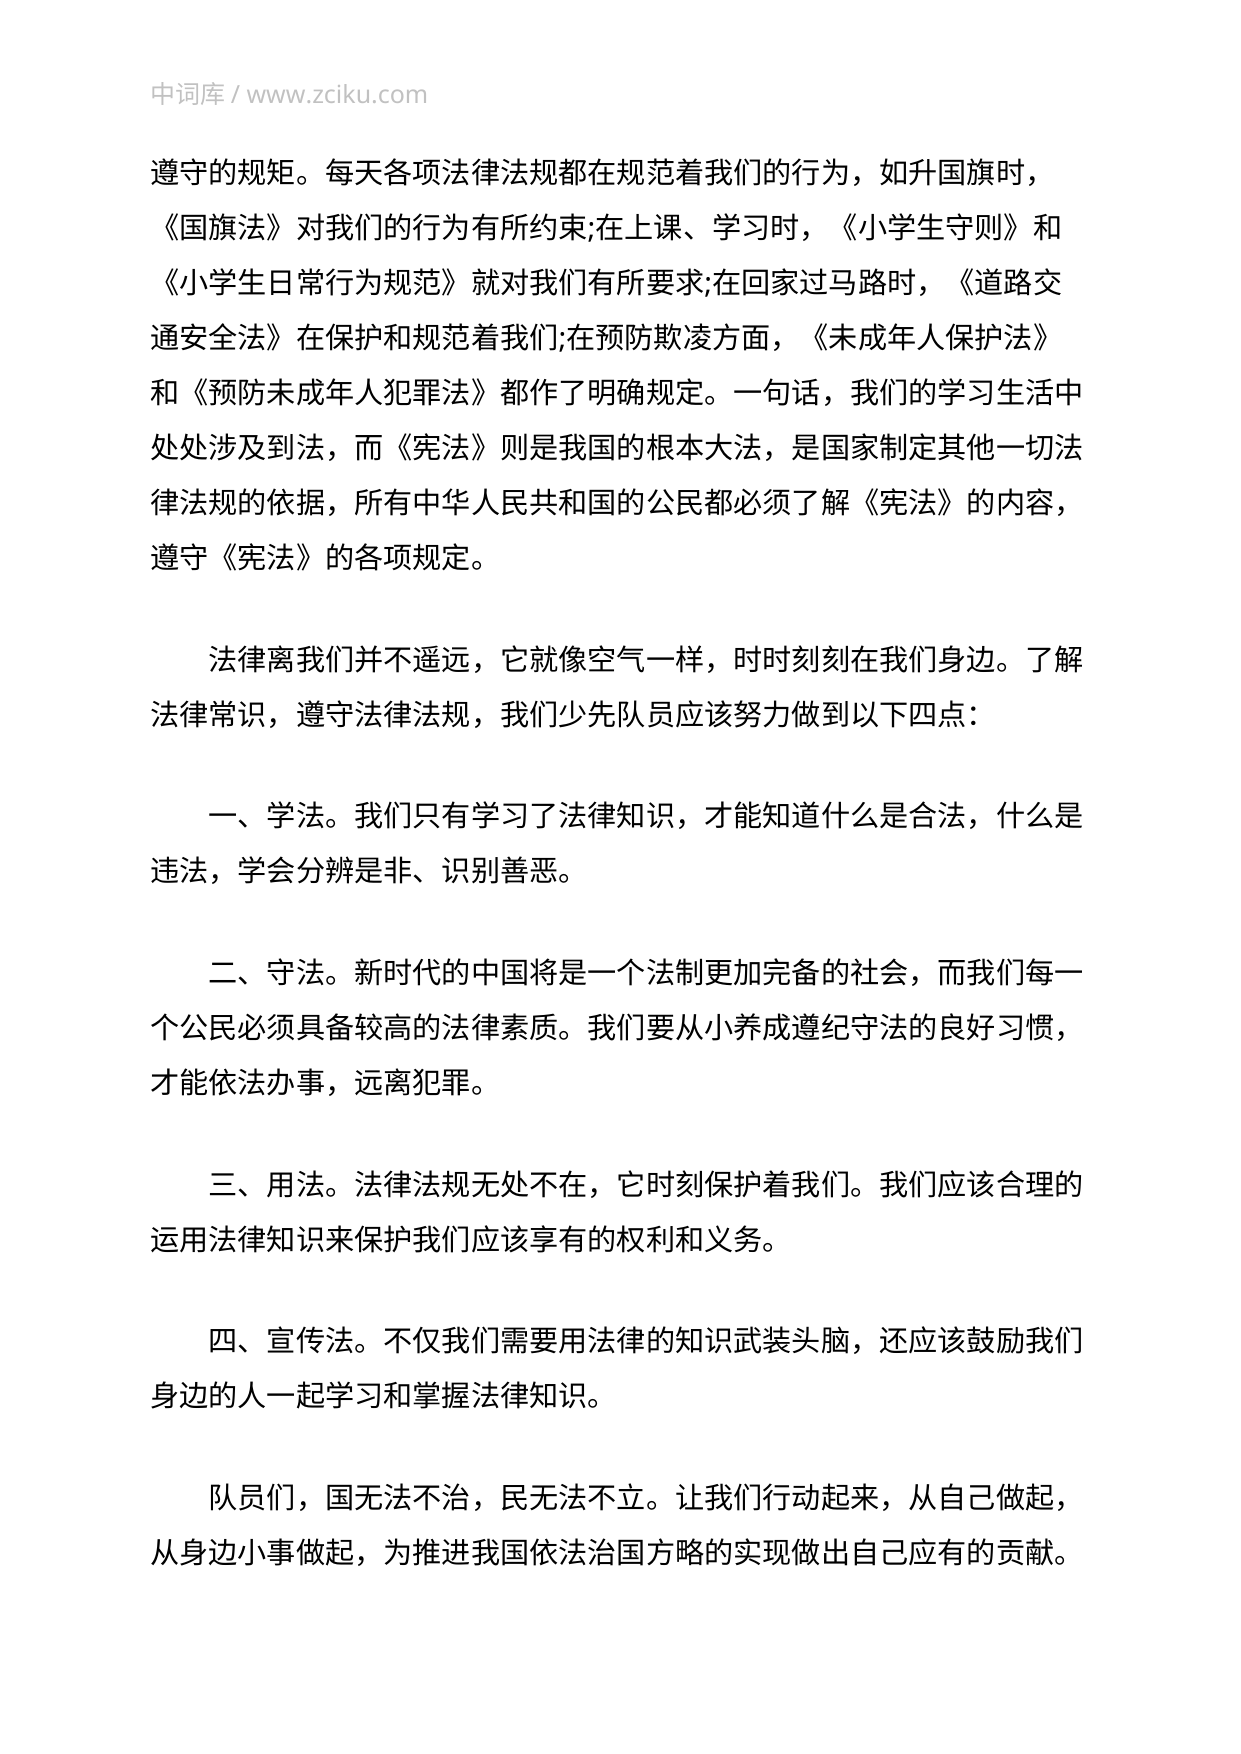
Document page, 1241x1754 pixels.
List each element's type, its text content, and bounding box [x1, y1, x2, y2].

text 法律离我们并不遥远，它就像空气一样，时时刻刻在我们身边。了解法律常识，遵守法律法规，我们少先队员应该努力做到以下四点： [150, 636, 1090, 733]
text 队员们，国无法不治，民无法不立。让我们行动起来，从自己做起，从身边小事做起，为推进我国依法治国方略的实现做出自己应有的贡献。 [150, 1474, 1090, 1572]
text 二、守法。新时代的中国将是一个法制更加完备的社会，而我们每一个公民必须具备较高的法律素质。我们要从小养成遵纪守法的良好习惯，才能依法办事，远离犯罪。 [150, 950, 1090, 1102]
text 四、宣传法。不仅我们需要用法律的知识武装头脑，还应该鼓励我们身边的人一起学习和掌握法律知识。 [150, 1318, 1090, 1415]
text 三、用法。法律法规无处不在，它时刻保护着我们。我们应该合理的运用法律知识来保护我们应该享有的权利和义务。 [150, 1161, 1090, 1258]
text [150, 150, 1090, 577]
text 一、学法。我们只有学习了法律知识，才能知道什么是合法，什么是违法，学会分辨是非、识别善恶。 [150, 793, 1090, 890]
